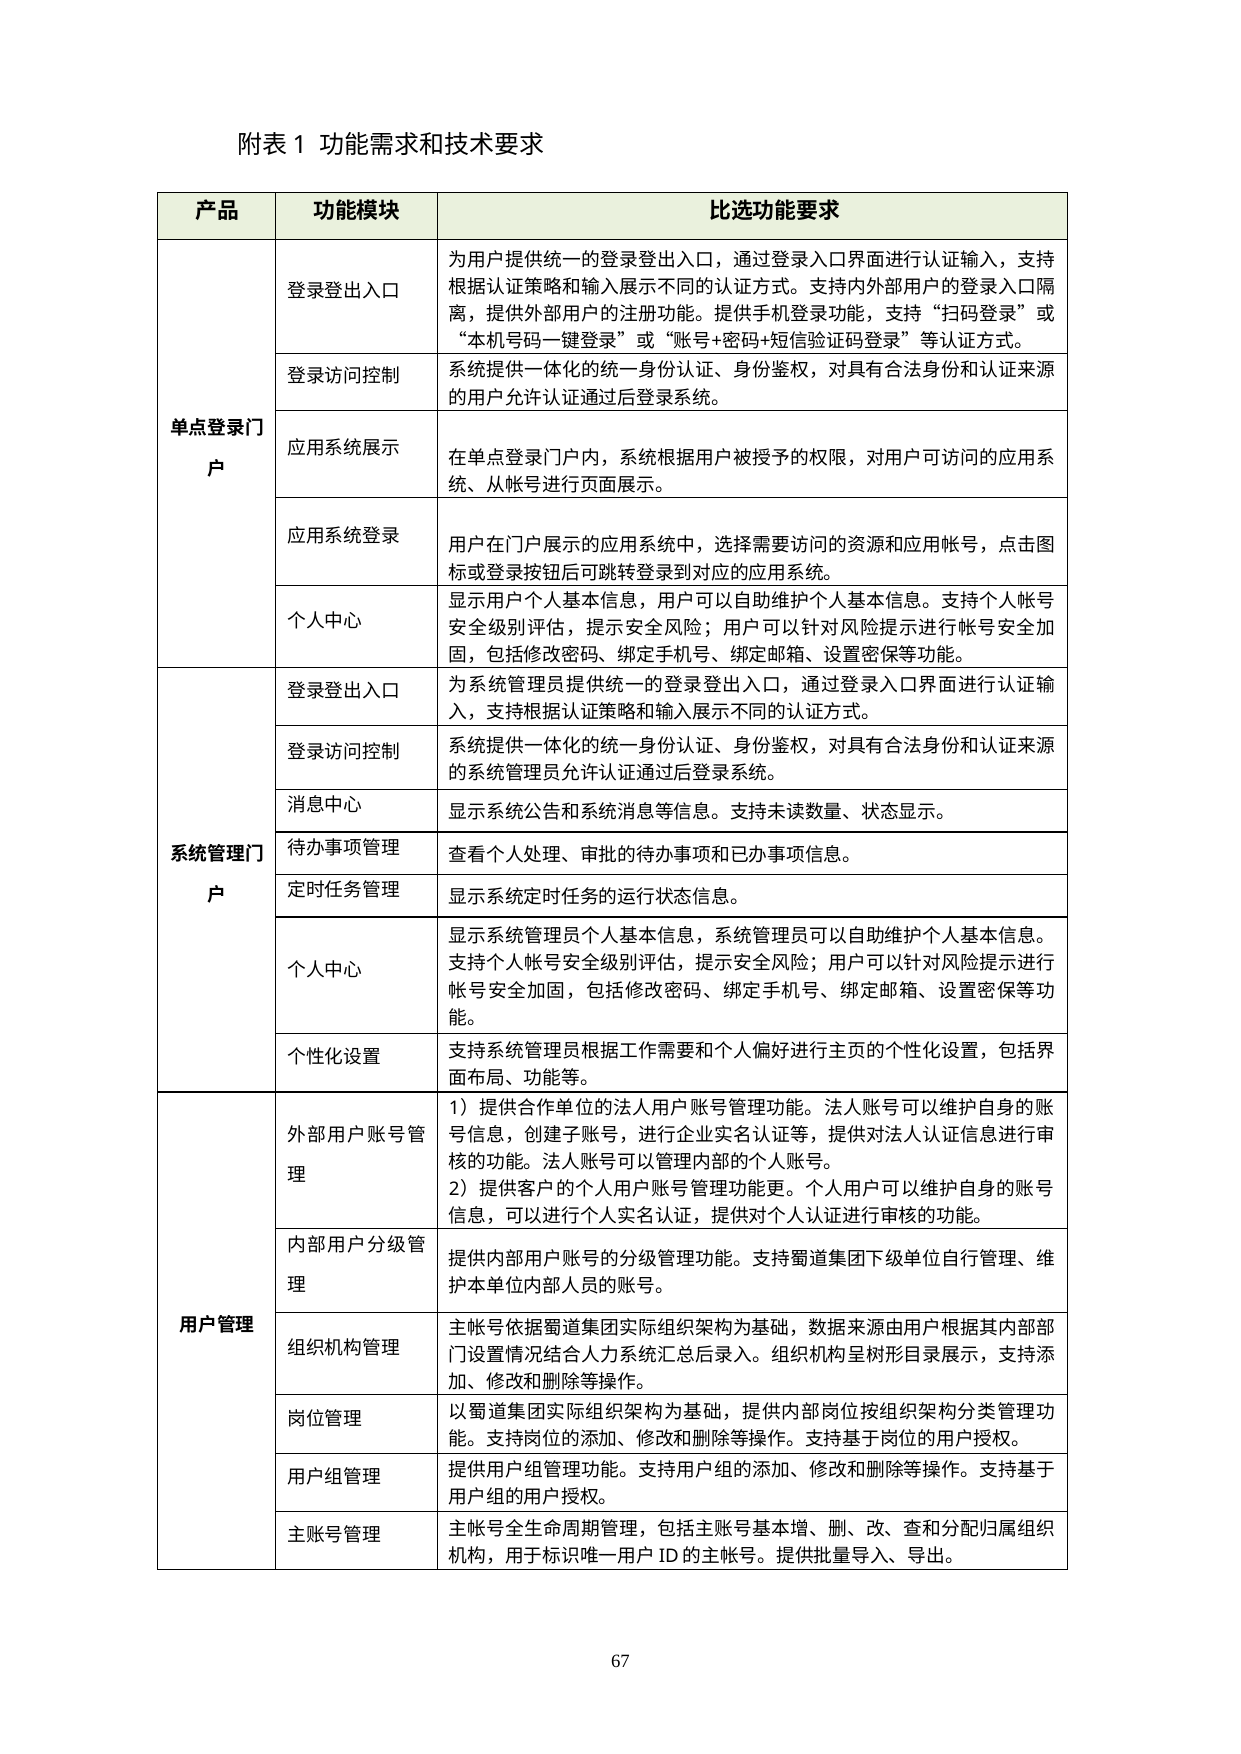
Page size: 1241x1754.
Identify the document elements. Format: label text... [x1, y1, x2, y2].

table_cell 用户组管理 [276, 1454, 437, 1511]
table_cell 登录登出入口 [276, 240, 437, 353]
table_cell 显示系统定时任务的运行状态信息。 [438, 875, 1067, 916]
table_cell 显示系统管理员个人基本信息，系统管理员可以自助维护个人基本信息。支持个人帐号安全级别评估，提示安全风险；用户可以针对风险提示进行帐号安全加固，包括修改密码、绑定手机号、绑定邮箱、设置密保等功能。 [438, 918, 1067, 1033]
table_cell 查看个人处理、审批的待办事项和已办事项信息。 [438, 833, 1067, 874]
table_cell 消息中心 [276, 790, 437, 831]
table_cell 系统管理门户 [158, 668, 275, 1091]
table_cell 登录登出入口 [276, 668, 437, 725]
table_cell 应用系统登录 [276, 498, 437, 584]
table_cell 提供用户组管理功能。支持用户组的添加、修改和删除等操作。支持基于用户组的用户授权。 [438, 1454, 1067, 1511]
table_header 产品 [158, 193, 275, 239]
table_cell 外部用户账号管理 [276, 1093, 437, 1228]
table_cell 组织机构管理 [276, 1313, 437, 1394]
table_cell 为系统管理员提供统一的登录登出入口，通过登录入口界面进行认证输入，支持根据认证策略和输入展示不同的认证方式。 [438, 668, 1067, 725]
table_cell 显示系统公告和系统消息等信息。支持未读数量、状态显示。 [438, 790, 1067, 831]
table_cell 岗位管理 [276, 1395, 437, 1452]
table_header 比选功能要求 [438, 193, 1067, 239]
table_cell 个人中心 [276, 586, 437, 667]
table_cell 主帐号全生命周期管理，包括主账号基本增、删、改、查和分配归属组织机构，用于标识唯一用户ID的主帐号。提供批量导入、导出。 [438, 1512, 1067, 1569]
table_cell 主帐号依据蜀道集团实际组织架构为基础，数据来源由用户根据其内部部门设置情况结合人力系统汇总后录入。组织机构呈树形目录展示，支持添加、修改和删除等操作。 [438, 1313, 1067, 1394]
table_cell 为用户提供统一的登录登出入口，通过登录入口界面进行认证输入，支持根据认证策略和输入展示不同的认证方式。支持内外部用户的登录入口隔离，提供外部用户的注册功能。提供手机登录功能，支持“扫码登录”或“本机号码一键登录”或“账号+密码+短信验证码登录”等认证方式。 [438, 240, 1067, 353]
table_cell 系统提供一体化的统一身份认证、身份鉴权，对具有合法身份和认证来源的用户允许认证通过后登录系统。 [438, 354, 1067, 409]
table_cell 在单点登录门户内，系统根据用户被授予的权限，对用户可访问的应用系统、从帐号进行页面展示。 [438, 411, 1067, 497]
table_cell 待办事项管理 [276, 833, 437, 874]
table_header 功能模块 [276, 193, 437, 239]
table_cell 应用系统展示 [276, 411, 437, 497]
table_cell 单点登录门户 [158, 240, 275, 667]
table_cell 显示用户个人基本信息，用户可以自助维护个人基本信息。支持个人帐号安全级别评估，提示安全风险；用户可以针对风险提示进行帐号安全加固，包括修改密码、绑定手机号、绑定邮箱、设置密保等功能。 [438, 586, 1067, 667]
table_cell 定时任务管理 [276, 875, 437, 916]
table_cell 内部用户分级管理 [276, 1229, 437, 1312]
table_cell 用户管理 [158, 1093, 275, 1569]
table_cell 用户在门户展示的应用系统中，选择需要访问的资源和应用帐号，点击图标或登录按钮后可跳转登录到对应的应用系统。 [438, 498, 1067, 584]
table_cell 个人中心 [276, 918, 437, 1033]
table_cell 支持系统管理员根据工作需要和个人偏好进行主页的个性化设置，包括界面布局、功能等。 [438, 1034, 1067, 1091]
table_cell 个性化设置 [276, 1034, 437, 1091]
table_cell 提供内部用户账号的分级管理功能。支持蜀道集团下级单位自行管理、维护本单位内部人员的账号。 [438, 1229, 1067, 1312]
table_cell 主账号管理 [276, 1512, 437, 1569]
table_cell 登录访问控制 [276, 354, 437, 409]
text 附表1 功能需求和技术要求 [187, 125, 1053, 161]
table_cell 以蜀道集团实际组织架构为基础，提供内部岗位按组织架构分类管理功能。支持岗位的添加、修改和删除等操作。支持基于岗位的用户授权。 [438, 1395, 1067, 1452]
table_cell 登录访问控制 [276, 726, 437, 789]
table_cell 1）提供合作单位的法人用户账号管理功能。法人账号可以维护自身的账号信息，创建子账号，进行企业实名认证等，提供对法人认证信息进行审核的功能。法人账号可以管理内部的个人账号。 2）提供客户的个人用户账号管理功能更。个人用户可以维护自身的账号信息，可以进行个人实名认证，提供对个人认证进行审核的功能。 [438, 1093, 1067, 1228]
table_cell 系统提供一体化的统一身份认证、身份鉴权，对具有合法身份和认证来源的系统管理员允许认证通过后登录系统。 [438, 726, 1067, 789]
